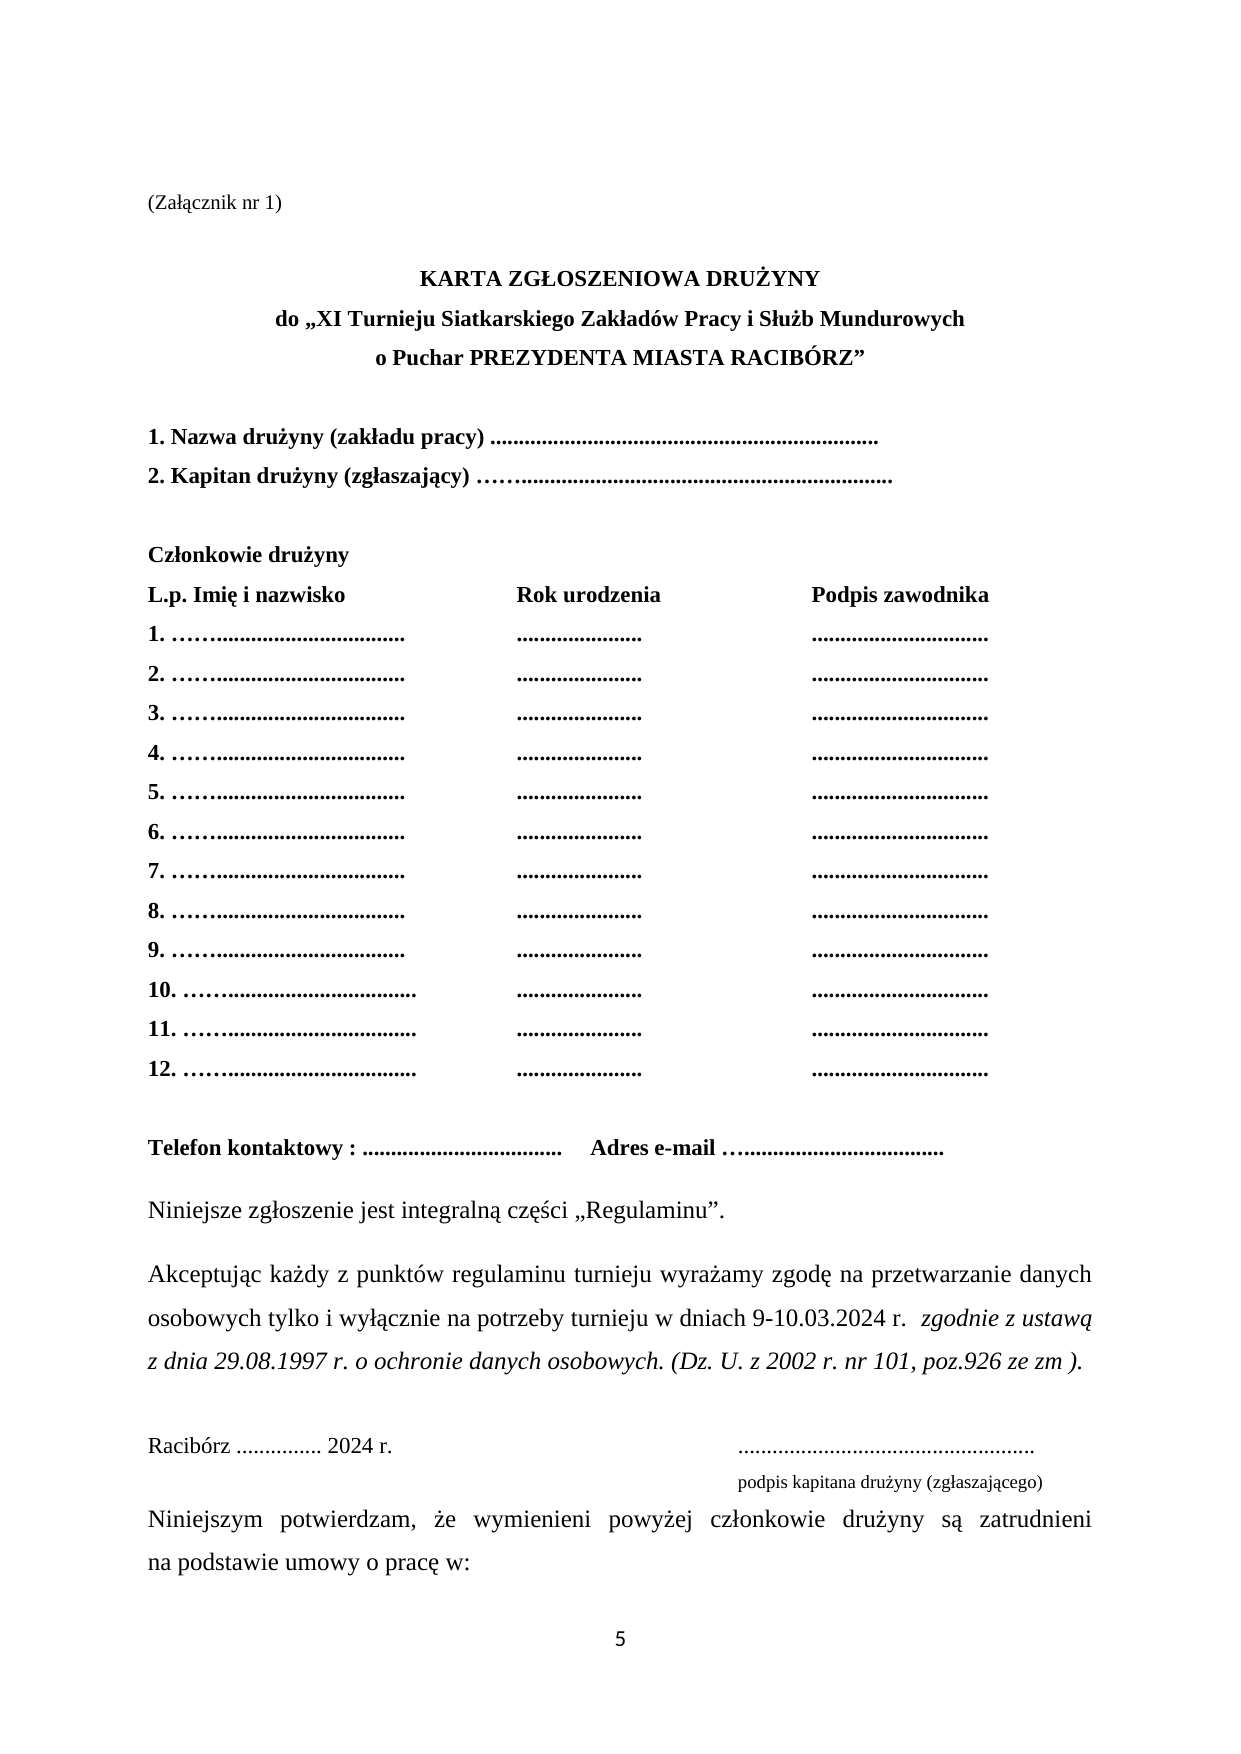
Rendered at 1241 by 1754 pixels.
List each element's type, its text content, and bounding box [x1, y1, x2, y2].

text KARTA ZGŁOSZENIOWA DRUŻYNY [148, 265, 1093, 292]
text Niniejsze zgłoszenie jest integralną części „Regulaminu”. [148, 1195, 1093, 1223]
text podpis kapitana drużyny (zgłaszającego) [664, 1471, 1093, 1493]
text 9. ……................................. ...................... ............................... [148, 936, 1093, 963]
text L.p. Imię i nazwisko Rok urodzenia Podpis zawodnika [148, 581, 1093, 607]
text (Załącznik nr 1) [148, 190, 1093, 214]
text o Puchar PREZYDENTA MIASTA RACIBÓRZ” [148, 344, 1093, 371]
text 5. ……................................. ...................... ............................... [148, 778, 1093, 805]
text 3. ……................................. ...................... ............................... [148, 699, 1093, 726]
text 11. ……................................. ...................... ............................... [148, 1015, 1093, 1042]
text Telefon kontaktowy : ................................... Adres e-mail …................................... [148, 1134, 1093, 1160]
text 1. Nazwa drużyny (zakładu pracy) .................................................................... [148, 423, 1093, 449]
text Racibórz ............... 2024 r. .................................................... [148, 1432, 1093, 1458]
text 6. ……................................. ...................... ............................... [148, 818, 1093, 844]
text Akceptując każdy z punktów regulaminu turnieju wyrażamy zgodę na przetwarzanie danych osobowych tylko i wyłącznie na potrzeby turnieju w dniach 9-10.03.2024 r. zgodnie z ustawą z dnia 29.08.1997 r. o ochronie danych osobowych. (Dz. U. z 2002 r. nr 101, poz.926 ze zm ). [148, 1259, 1093, 1374]
text Niniejszym potwierdzam, że wymienieni powyżej członkowie drużyny są zatrudnieni na podstawie umowy o pracę w: [148, 1504, 1093, 1576]
text 8. ……................................. ...................... ............................... [148, 897, 1093, 923]
text 7. ……................................. ...................... ............................... [148, 857, 1093, 884]
text 12. ……................................. ...................... ............................... [148, 1055, 1093, 1081]
text 2. Kapitan drużyny (zgłaszający) ……................................................................. [148, 463, 1093, 489]
text 1. ……................................. ...................... ............................... [148, 621, 1093, 647]
text 10. ……................................. ...................... ............................... [148, 976, 1093, 1002]
text do „XI Turnieju Siatkarskiego Zakładów Pracy i Służb Mundurowych [148, 305, 1093, 331]
text 4. ……................................. ...................... ............................... [148, 739, 1093, 765]
text 2. ……................................. ...................... ............................... [148, 660, 1093, 686]
text Członkowie drużyny [148, 542, 1093, 568]
